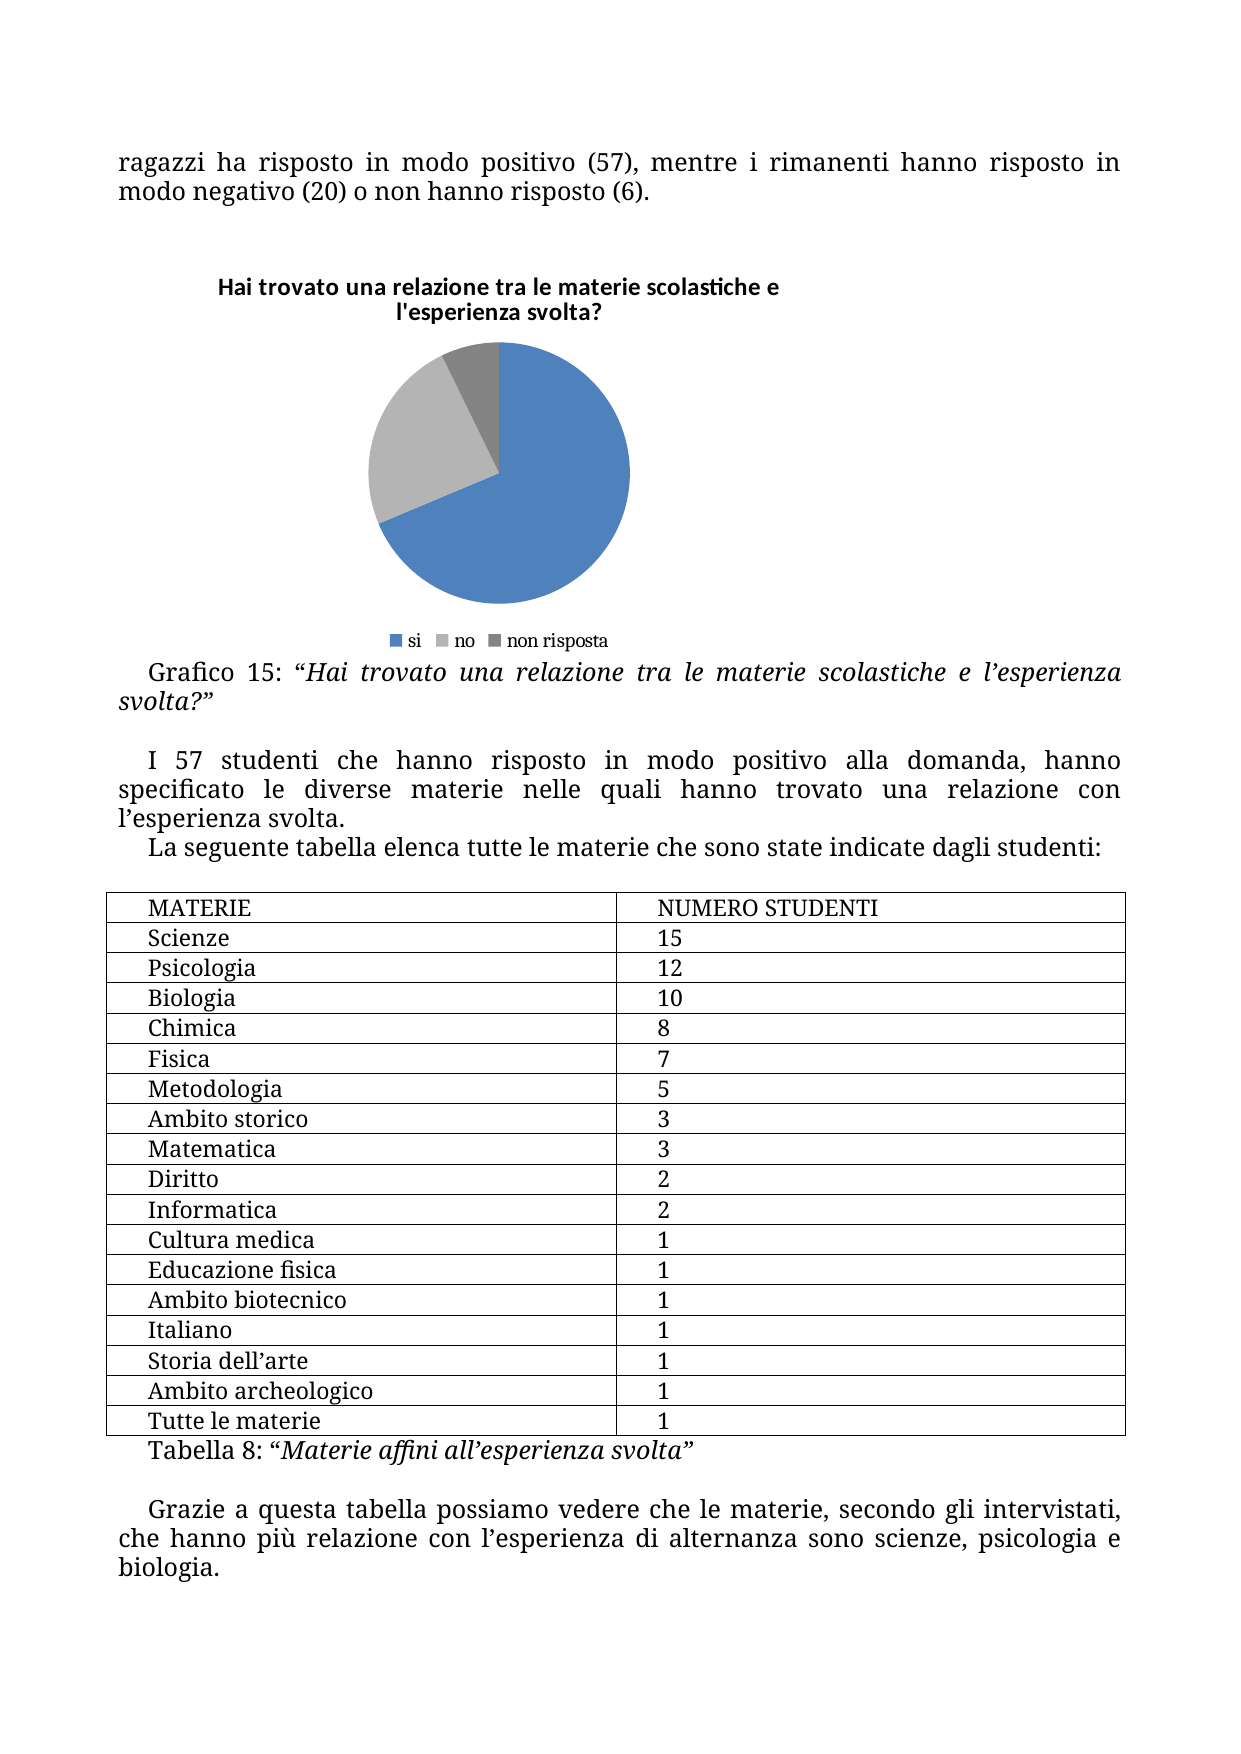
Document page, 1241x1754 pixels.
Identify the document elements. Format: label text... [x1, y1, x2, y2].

table_header NUMERO STUDENTI [617, 893, 1125, 922]
table_cell Cultura medica [107, 1225, 616, 1254]
table_cell Metodologia [107, 1074, 616, 1103]
text I 57 studenti che hanno risposto in modo positivo alla domanda, hanno specificato le diverse materie nelle quali hanno trovato una relazione con l’esperienza svolta. [118, 746, 1122, 833]
table_cell Educazione fisica [107, 1255, 616, 1284]
table_cell Chimica [107, 1014, 616, 1043]
table_cell Informatica [107, 1195, 616, 1224]
table_cell Ambito archeologico [107, 1376, 616, 1405]
table_cell 3 [617, 1134, 1125, 1163]
text La seguente tabella elenca tutte le materie che sono state indicate dagli studenti: [118, 833, 1122, 862]
table_cell 1 [617, 1285, 1125, 1314]
table_cell Italiano [107, 1316, 616, 1345]
table_cell 1 [617, 1406, 1125, 1435]
table_cell Tutte le materie [107, 1406, 616, 1435]
table_cell 12 [617, 953, 1125, 982]
text Grazie a questa tabella possiamo vedere che le materie, secondo gli intervistati, che hanno più relazione con l’esperienza di alternanza sono scienze, psicologia e biologia. [118, 1495, 1122, 1582]
table_cell 3 [617, 1104, 1125, 1133]
table_cell 1 [617, 1225, 1125, 1254]
text Tabella 8: “Materie affini all’esperienza svolta” [118, 1436, 1122, 1466]
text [118, 148, 1122, 206]
table_cell Ambito storico [107, 1104, 616, 1133]
table_cell Matematica [107, 1134, 616, 1163]
table_cell 8 [617, 1014, 1125, 1043]
text Grafico 15: “Hai trovato una relazione tra le materie scolastiche e l’esperienza svolta?” [118, 235, 1122, 717]
table_cell Diritto [107, 1165, 616, 1194]
table_cell 10 [617, 983, 1125, 1012]
table_cell Storia dell’arte [107, 1346, 616, 1375]
table_cell 15 [617, 923, 1125, 952]
table_cell 1 [617, 1346, 1125, 1375]
table_cell 1 [617, 1376, 1125, 1405]
table_cell Fisica [107, 1044, 616, 1073]
table_cell 1 [617, 1316, 1125, 1345]
table_cell Psicologia [107, 953, 616, 982]
table_cell Ambito biotecnico [107, 1285, 616, 1314]
table_cell 5 [617, 1074, 1125, 1103]
table_cell 1 [617, 1255, 1125, 1284]
table_cell 7 [617, 1044, 1125, 1073]
table_cell 2 [617, 1165, 1125, 1194]
table_cell Biologia [107, 983, 616, 1012]
table_cell Scienze [107, 923, 616, 952]
table_cell 2 [617, 1195, 1125, 1224]
table_header MATERIE [107, 893, 616, 922]
